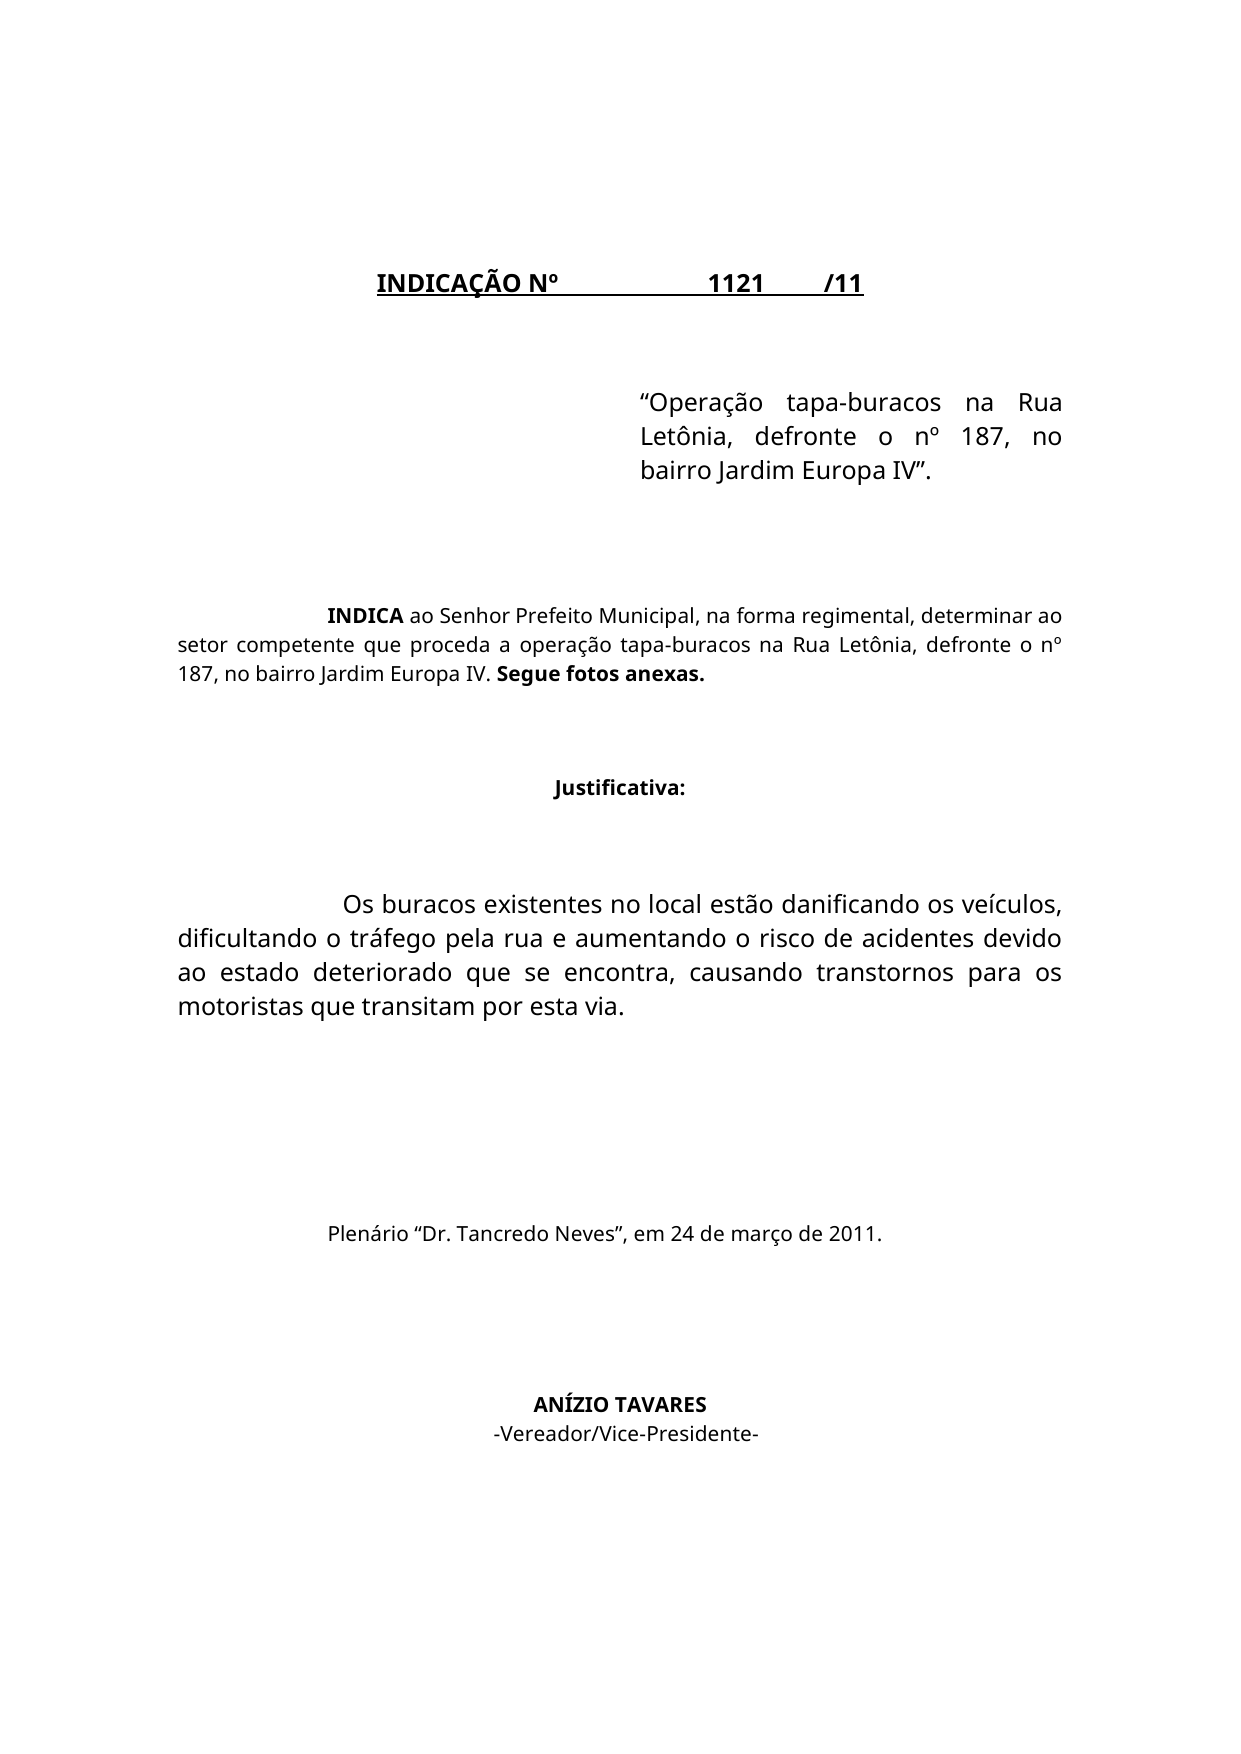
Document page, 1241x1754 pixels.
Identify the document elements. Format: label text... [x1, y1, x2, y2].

text Justificativa: [177, 773, 1063, 801]
text “Operação tapa-buracos na Rua Letônia, defronte o nº 187, no bairro Jardim Europa IV”. [640, 385, 1063, 487]
text -Vereador/Vice-Presidente- [177, 1419, 1063, 1447]
title INDICAÇÃO Nº 1121 /11 [177, 266, 1063, 300]
text Plenário “Dr. Tancredo Neves”, em 24 de março de 2011. [177, 1219, 1063, 1247]
text INDICA ao Senhor Prefeito Municipal, na forma regimental, determinar ao setor competente que proceda a operação tapa-buracos na Rua Letônia, defronte o nº 187, no bairro Jardim Europa IV. Segue fotos anexas. [177, 601, 1063, 687]
text Os buracos existentes no local estão danificando os veículos, dificultando o tráfego pela rua e aumentando o risco de acidentes devido ao estado deteriorado que se encontra, causando transtornos para os motoristas que transitam por esta via. [177, 887, 1063, 1023]
text ANÍZIO TAVARES [177, 1390, 1063, 1419]
